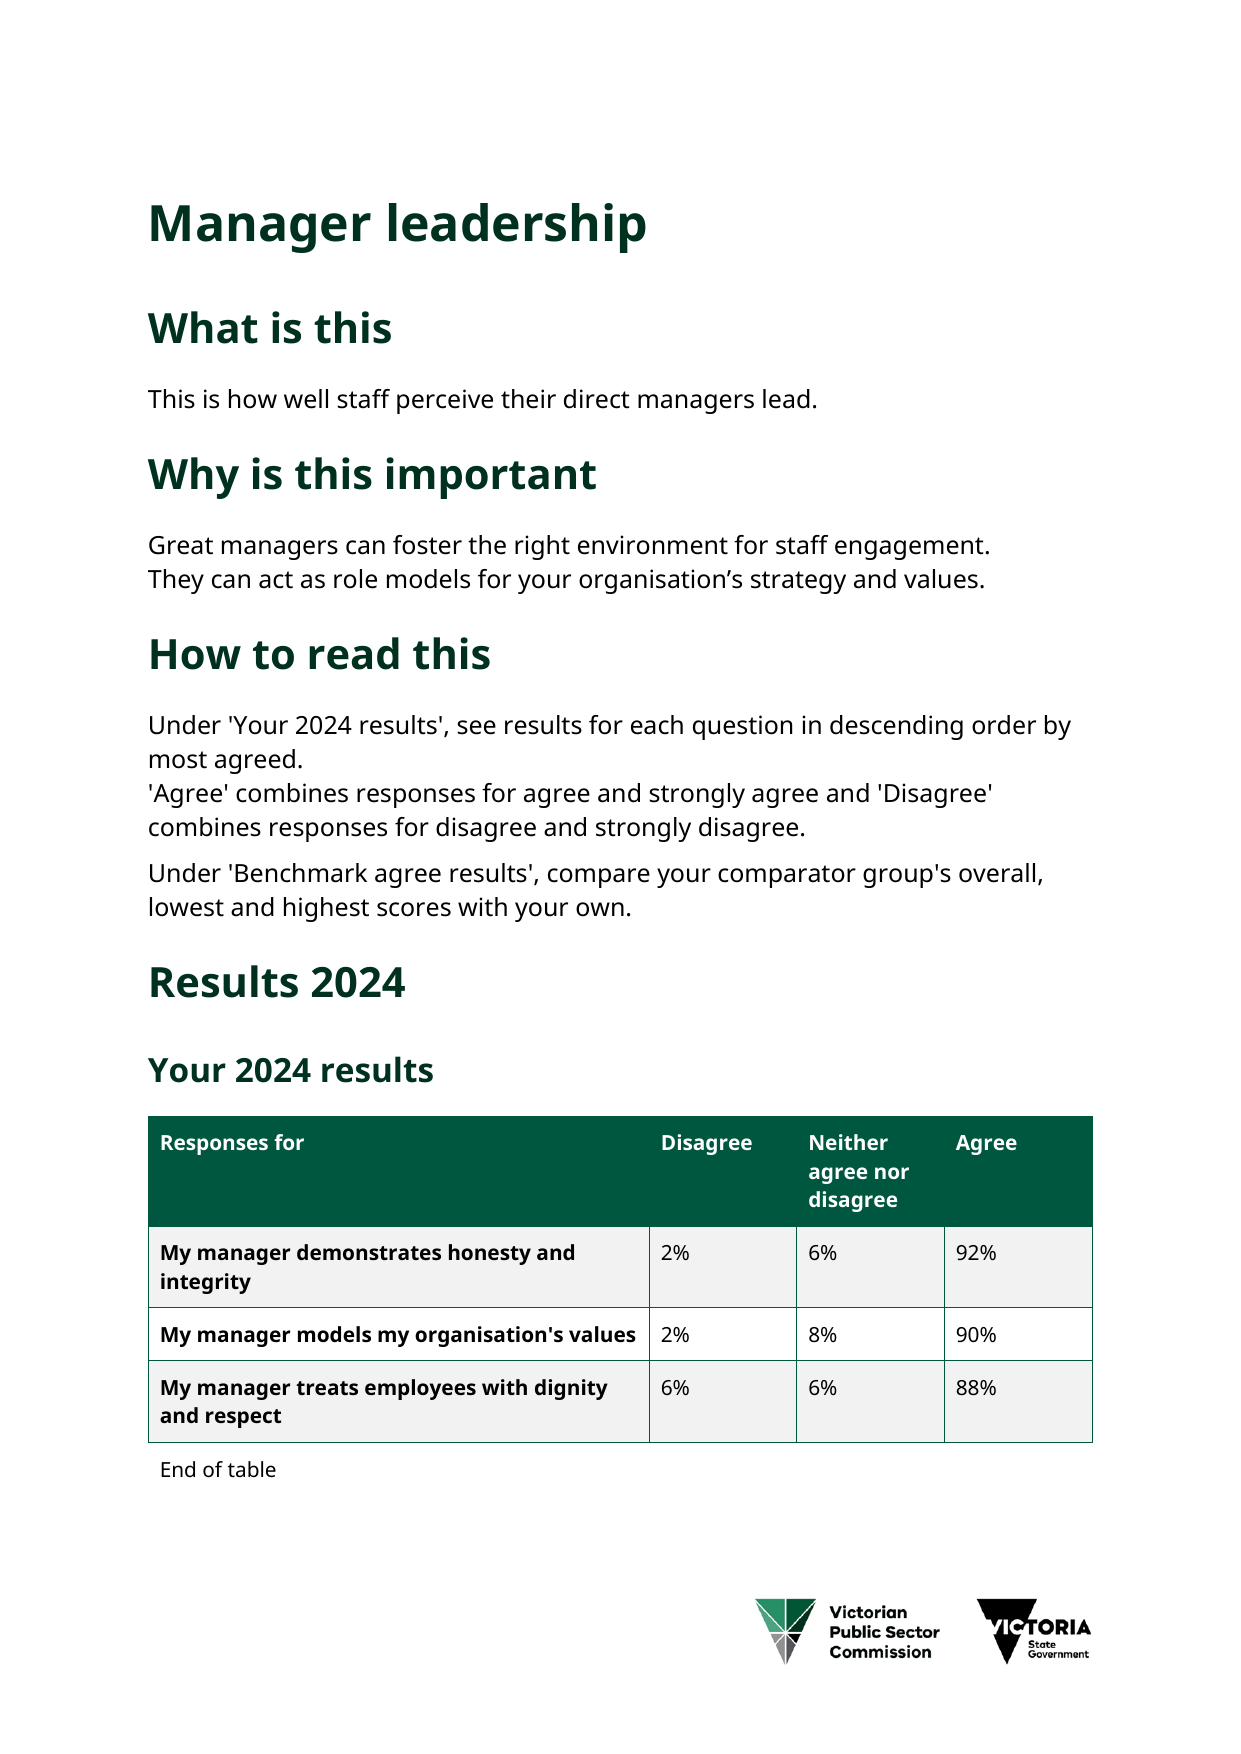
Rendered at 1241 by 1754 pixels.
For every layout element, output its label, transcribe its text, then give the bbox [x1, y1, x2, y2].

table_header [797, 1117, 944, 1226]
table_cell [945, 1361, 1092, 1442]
subtitle How to read this [148, 624, 1092, 681]
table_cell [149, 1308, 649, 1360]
text Under 'Benchmark agree results', compare your comparator group's overall, lowest and highest scores with your own. [148, 856, 1092, 924]
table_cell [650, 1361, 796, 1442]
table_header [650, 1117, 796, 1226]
picture [754, 1598, 1093, 1666]
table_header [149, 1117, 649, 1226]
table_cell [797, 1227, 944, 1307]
subtitle Why is this important [148, 444, 1092, 501]
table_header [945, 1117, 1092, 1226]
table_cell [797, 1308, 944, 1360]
subtitle What is this [148, 299, 1092, 355]
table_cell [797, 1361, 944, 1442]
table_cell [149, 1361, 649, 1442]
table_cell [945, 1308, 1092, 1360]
text Under 'Your 2024 results', see results for each question in descending order by most agreed. 'Agree' combines responses for agree and strongly agree and 'Disagree' combines responses for disagree and strongly disagree. [148, 707, 1092, 843]
subtitle Manager leadership [148, 188, 1092, 256]
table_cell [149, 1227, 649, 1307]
subtitle Your 2024 results [148, 1046, 1092, 1092]
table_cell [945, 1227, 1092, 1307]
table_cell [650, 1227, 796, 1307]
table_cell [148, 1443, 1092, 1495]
subtitle Results 2024 [148, 953, 1092, 1010]
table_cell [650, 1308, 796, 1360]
text Great managers can foster the right environment for staff engagement. They can act as role models for your organisation’s strategy and values. [148, 527, 1092, 595]
text This is how well staff perceive their direct managers lead. [148, 381, 1092, 415]
